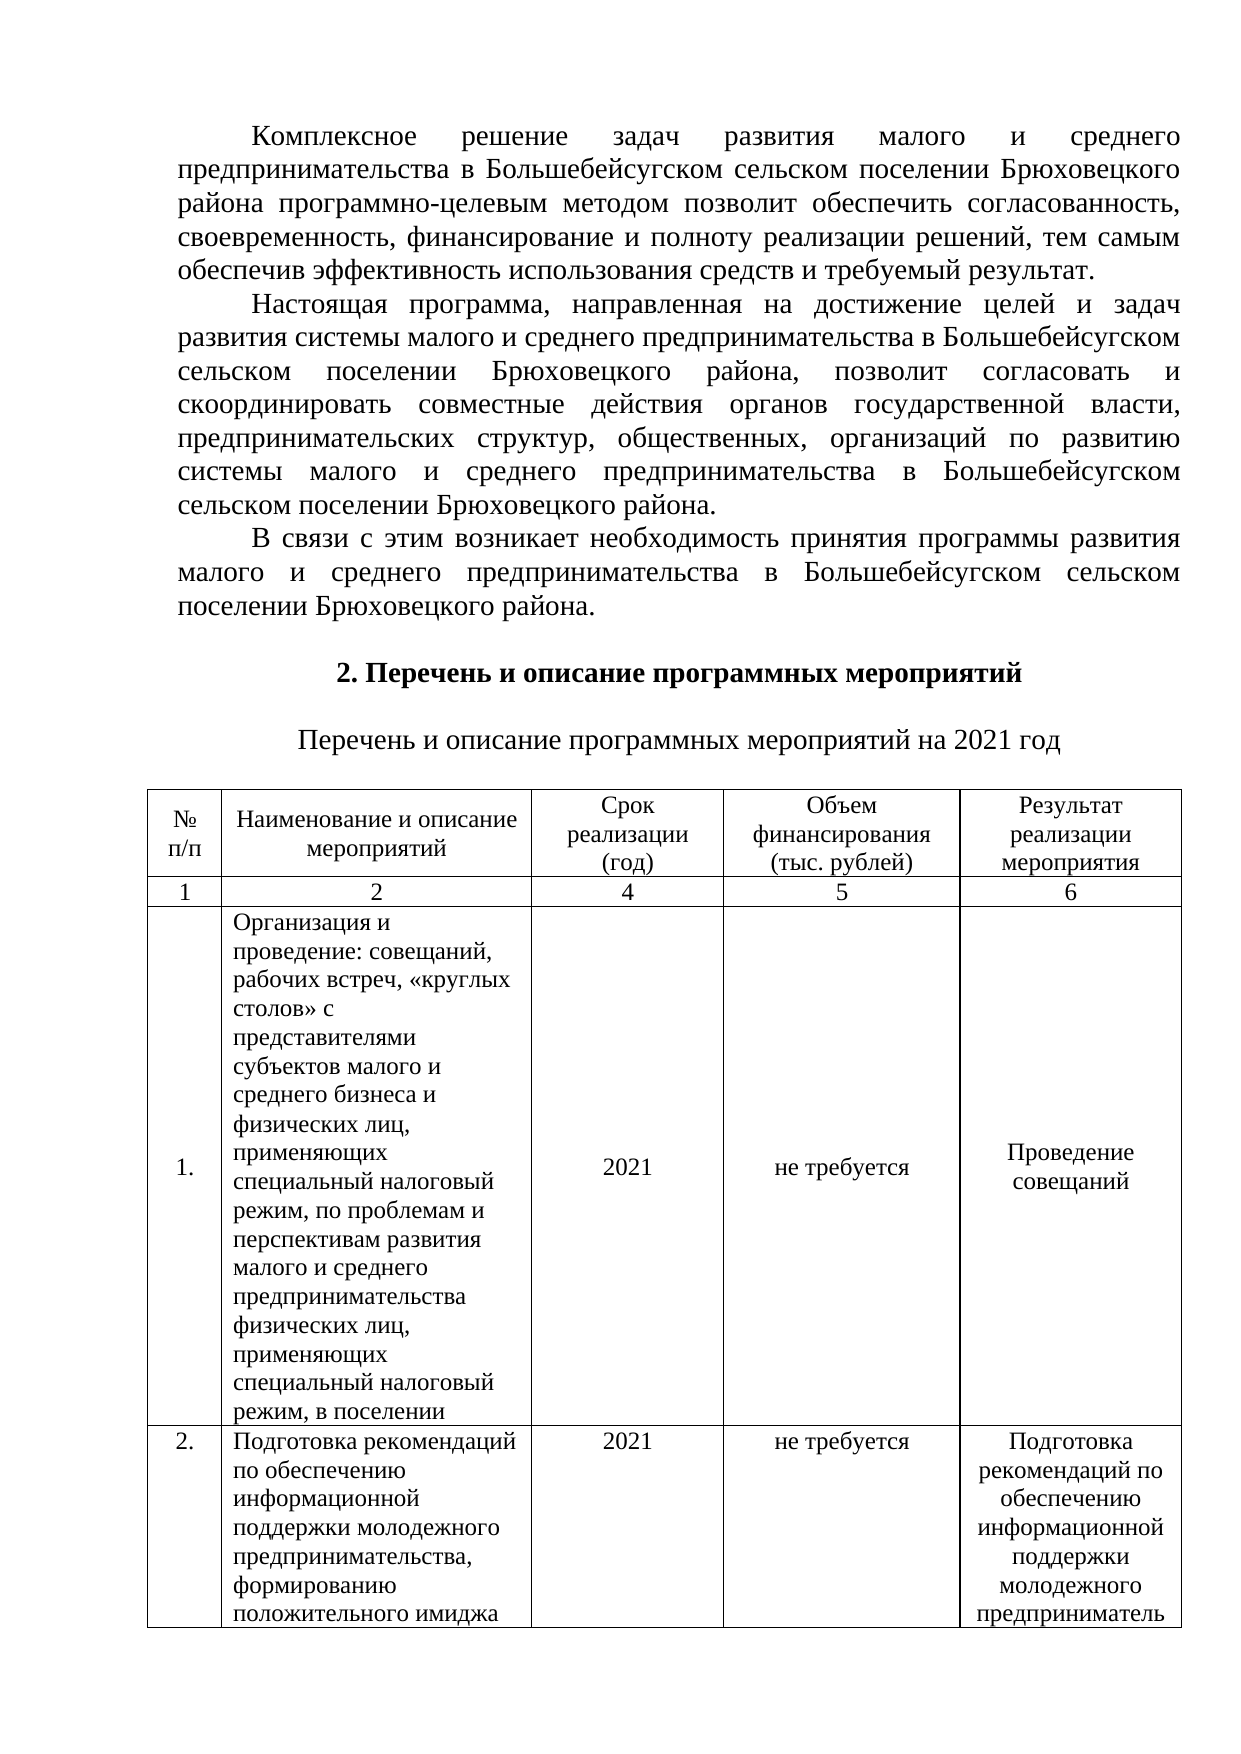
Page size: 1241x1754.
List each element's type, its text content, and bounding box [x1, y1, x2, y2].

table_header Результат реализации мероприятия [961, 790, 1181, 876]
table_cell 2 [222, 877, 531, 906]
text 2. Перечень и описание программных мероприятий [177, 655, 1181, 688]
text Перечень и описание программных мероприятий на 2021 год [177, 722, 1181, 755]
table_header Наименование и описание мероприятий [222, 790, 531, 876]
table_header № п/п [148, 790, 221, 876]
table_header Срок реализации (год) [532, 790, 723, 876]
table_header Объем финансирования (тыс. рублей) [724, 790, 959, 876]
table_cell 5 [724, 877, 959, 906]
table_cell 2021 [532, 1426, 723, 1627]
table_cell не требуется [724, 1426, 959, 1627]
table_cell 2. [148, 1426, 221, 1627]
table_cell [961, 1426, 1181, 1627]
table_cell не требуется [724, 907, 959, 1425]
table_cell 2021 [532, 907, 723, 1425]
list Комплексное решение задач развития малого и среднего предпринимательства в Большебейсугском сельском поселении Брюховецкого района программно-целевым методом позволит обеспечить согласованность, своевременность, финансирование и полноту реализации решений, тем самым обеспечив эффективность использования средств и требуемый результат. [177, 118, 1181, 286]
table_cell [222, 1426, 531, 1627]
list В связи с этим возникает необходимость принятия программы развития малого и среднего предпринимательства в Большебейсугском сельском поселении Брюховецкого района. [177, 521, 1181, 621]
table_cell 6 [961, 877, 1181, 906]
table_cell 1. [148, 907, 221, 1425]
table_cell Проведение совещаний [961, 907, 1181, 1425]
table_cell 1 [148, 877, 221, 906]
table_cell Организация и проведение: совещаний, рабочих встреч, «круглых столов» с представителями субъектов малого и среднего бизнеса и физических лиц, применяющих специальный налоговый режим, по проблемам и перспективам развития малого и среднего предпринимательства физических лиц, применяющих специальный налоговый режим, в поселении [222, 907, 531, 1425]
table_cell 4 [532, 877, 723, 906]
list Настоящая программа, направленная на достижение целей и задач развития системы малого и среднего предпринимательства в Большебейсугском сельском поселении Брюховецкого района, позволит согласовать и скоординировать совместные действия органов государственной власти, предпринимательских структур, общественных, организаций по развитию системы малого и среднего предпринимательства в Большебейсугском сельском поселении Брюховецкого района. [177, 286, 1181, 521]
